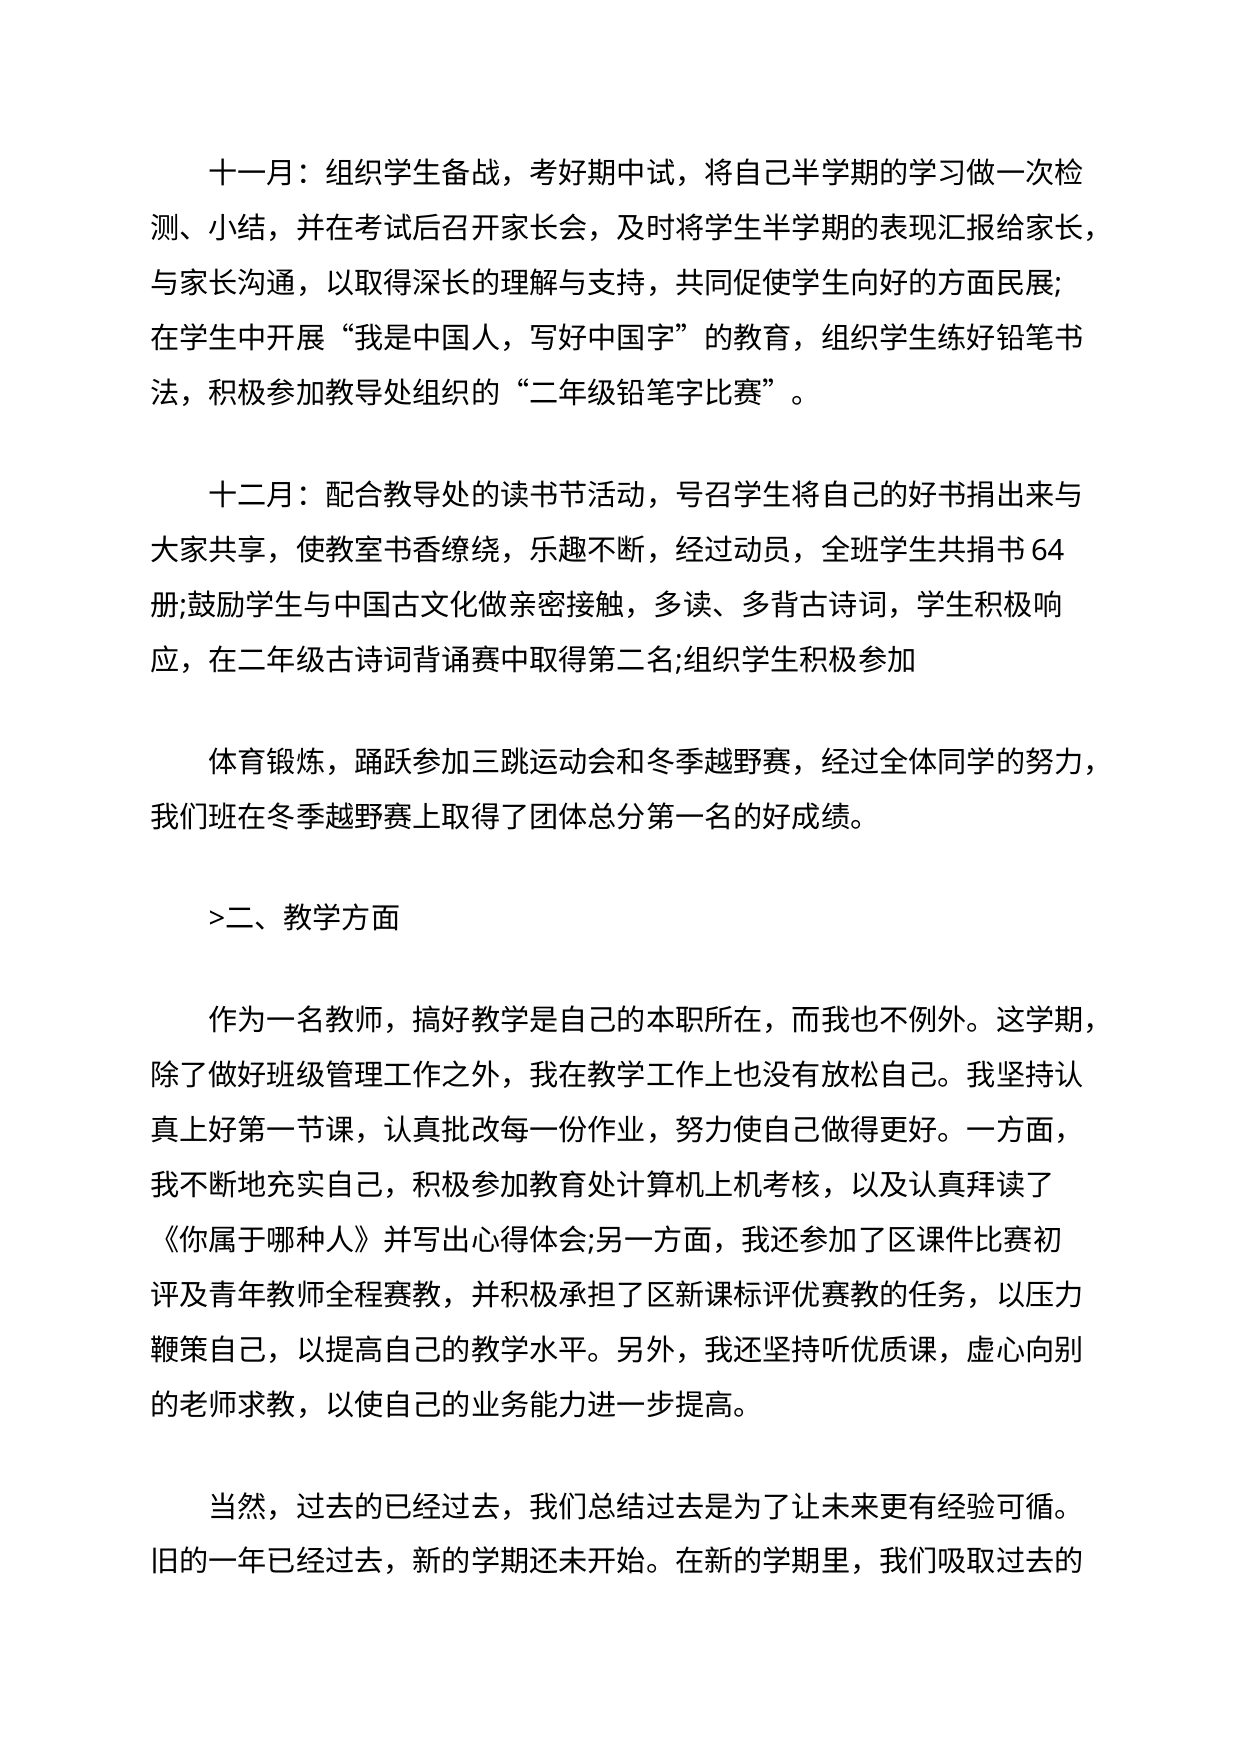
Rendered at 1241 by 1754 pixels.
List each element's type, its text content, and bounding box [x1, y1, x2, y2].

text >二、教学方面 [150, 895, 1090, 937]
text 体育锻炼，踊跃参加三跳运动会和冬季越野赛，经过全体同学的努力，我们班在冬季越野赛上取得了团体总分第一名的好成绩。 [150, 738, 1090, 836]
text 作为一名教师，搞好教学是自己的本职所在，而我也不例外。这学期，除了做好班级管理工作之外，我在教学工作上也没有放松自己。我坚持认真上好第一节课，认真批改每一份作业，努力使自己做得更好。一方面，我不断地充实自己，积极参加教育处计算机上机考核，以及认真拜读了《你属于哪种人》并写出心得体会;另一方面，我还参加了区课件比赛初评及青年教师全程赛教，并积极承担了区新课标评优赛教的任务，以压力鞭策自己，以提高自己的教学水平。另外，我还坚持听优质课，虚心向别的老师求教，以使自己的业务能力进一步提高。 [150, 997, 1090, 1424]
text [150, 1483, 1090, 1580]
text 十一月：组织学生备战，考好期中试，将自己半学期的学习做一次检测、小结，并在考试后召开家长会，及时将学生半学期的表现汇报给家长，与家长沟通，以取得深长的理解与支持，共同促使学生向好的方面民展;在学生中开展“我是中国人，写好中国字”的教育，组织学生练好铅笔书法，积极参加教导处组织的“二年级铅笔字比赛”。 [150, 150, 1090, 412]
text 十二月：配合教导处的读书节活动，号召学生将自己的好书捐出来与大家共享，使教室书香缭绕，乐趣不断，经过动员，全班学生共捐书64册;鼓励学生与中国古文化做亲密接触，多读、多背古诗词，学生积极响应，在二年级古诗词背诵赛中取得第二名;组织学生积极参加 [150, 471, 1090, 679]
